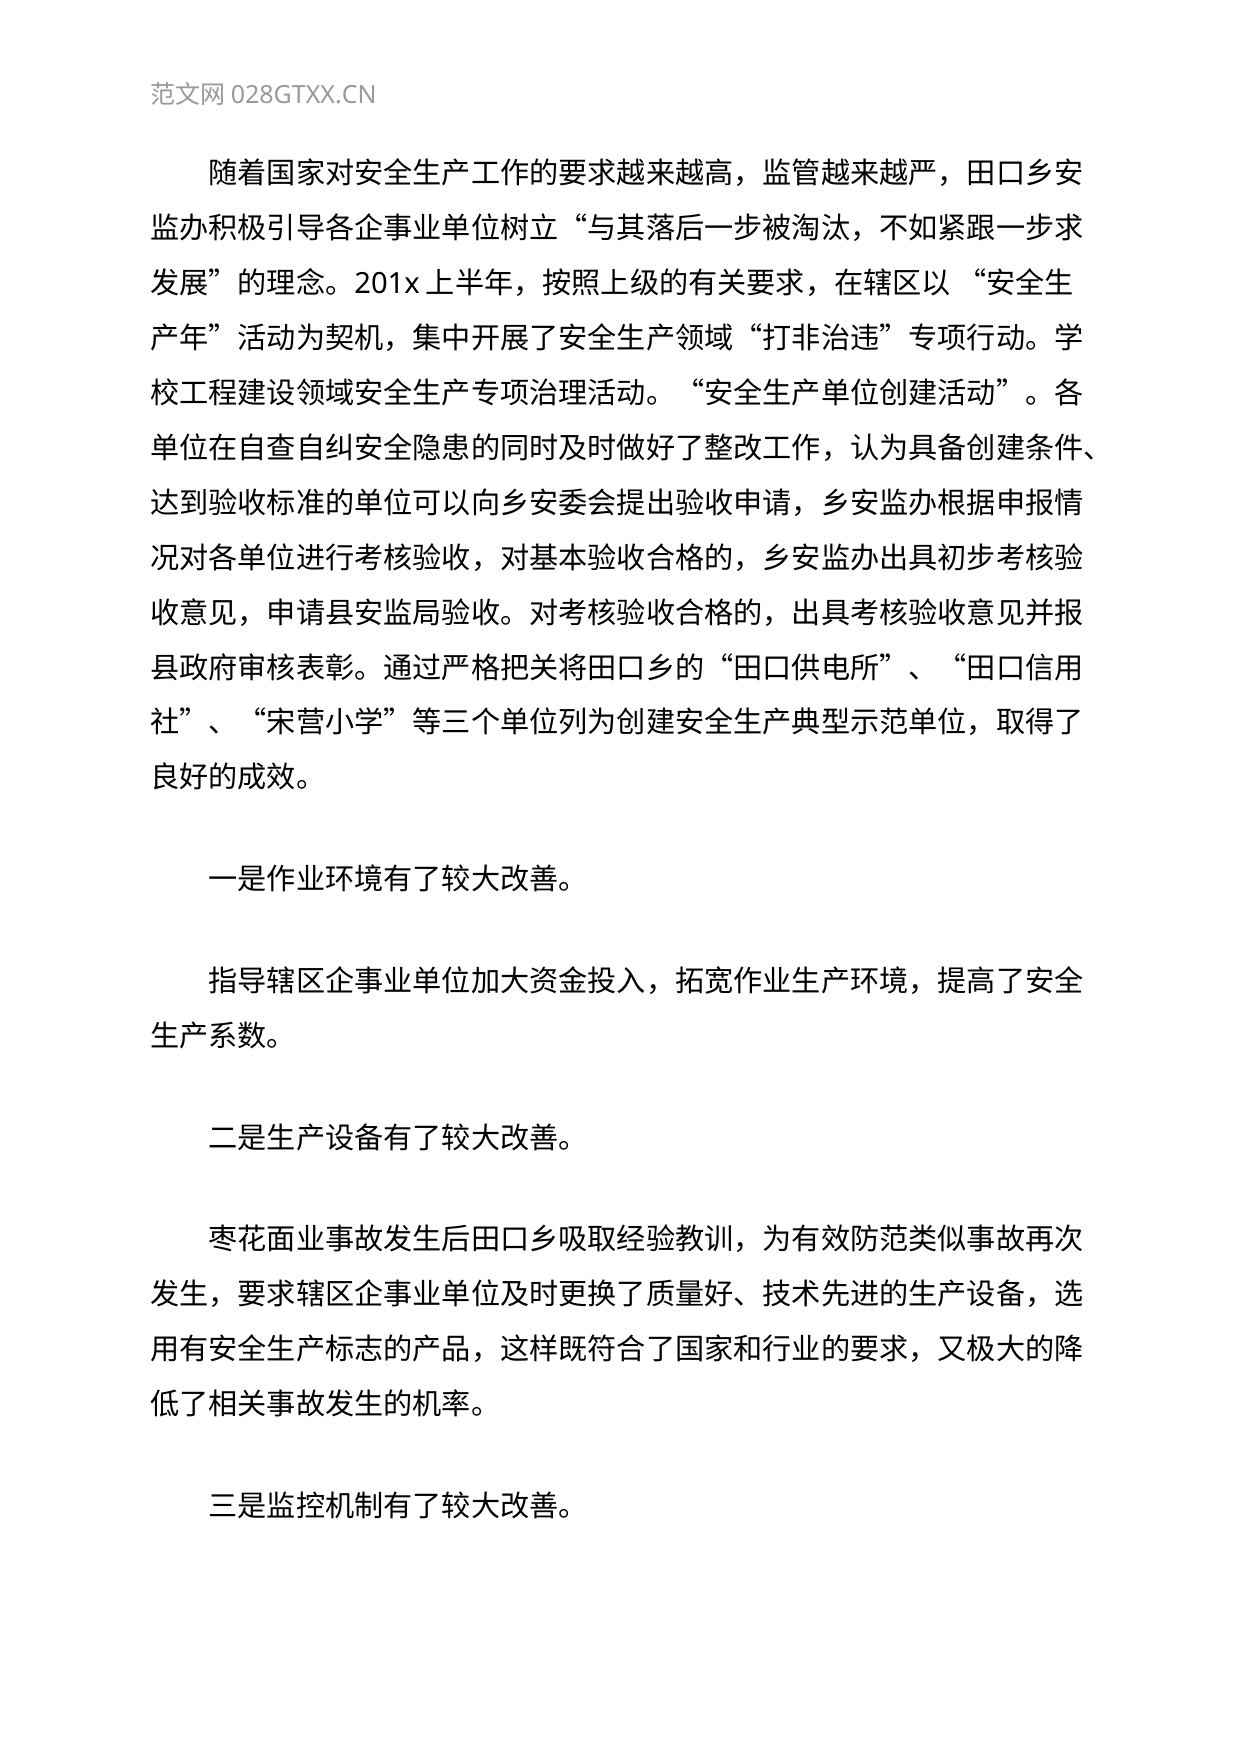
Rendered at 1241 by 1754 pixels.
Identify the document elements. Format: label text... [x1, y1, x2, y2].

text 枣花面业事故发生后田口乡吸取经验教训，为有效防范类似事故再次发生，要求辖区企事业单位及时更换了质量好、技术先进的生产设备，选用有安全生产标志的产品，这样既符合了国家和行业的要求，又极大的降低了相关事故发生的机率。 [150, 1216, 1090, 1423]
text 二是生产设备有了较大改善。 [150, 1114, 1090, 1156]
text 三是监控机制有了较大改善。 [150, 1482, 1090, 1525]
text 指导辖区企事业单位加大资金投入，拓宽作业生产环境，提高了安全生产系数。 [150, 957, 1090, 1055]
text 一是作业环境有了较大改善。 [150, 856, 1090, 898]
text 随着国家对安全生产工作的要求越来越高，监管越来越严，田口乡安监办积极引导各企事业单位树立“与其落后一步被淘汰，不如紧跟一步求发展”的理念。201x上半年，按照上级的有关要求，在辖区以 “安全生产年”活动为契机，集中开展了安全生产领域“打非治违”专项行动。学校工程建设领域安全生产专项治理活动。“安全生产单位创建活动”。各单位在自查自纠安全隐患的同时及时做好了整改工作，认为具备创建条件、达到验收标准的单位可以向乡安委会提出验收申请，乡安监办根据申报情况对各单位进行考核验收，对基本验收合格的，乡安监办出具初步考核验收意见，申请县安监局验收。对考核验收合格的，出具考核验收意见并报县政府审核表彰。通过严格把关将田口乡的“田口供电所”、“田口信用社”、“宋营小学”等三个单位列为创建安全生产典型示范单位，取得了良好的成效。 [150, 150, 1090, 796]
